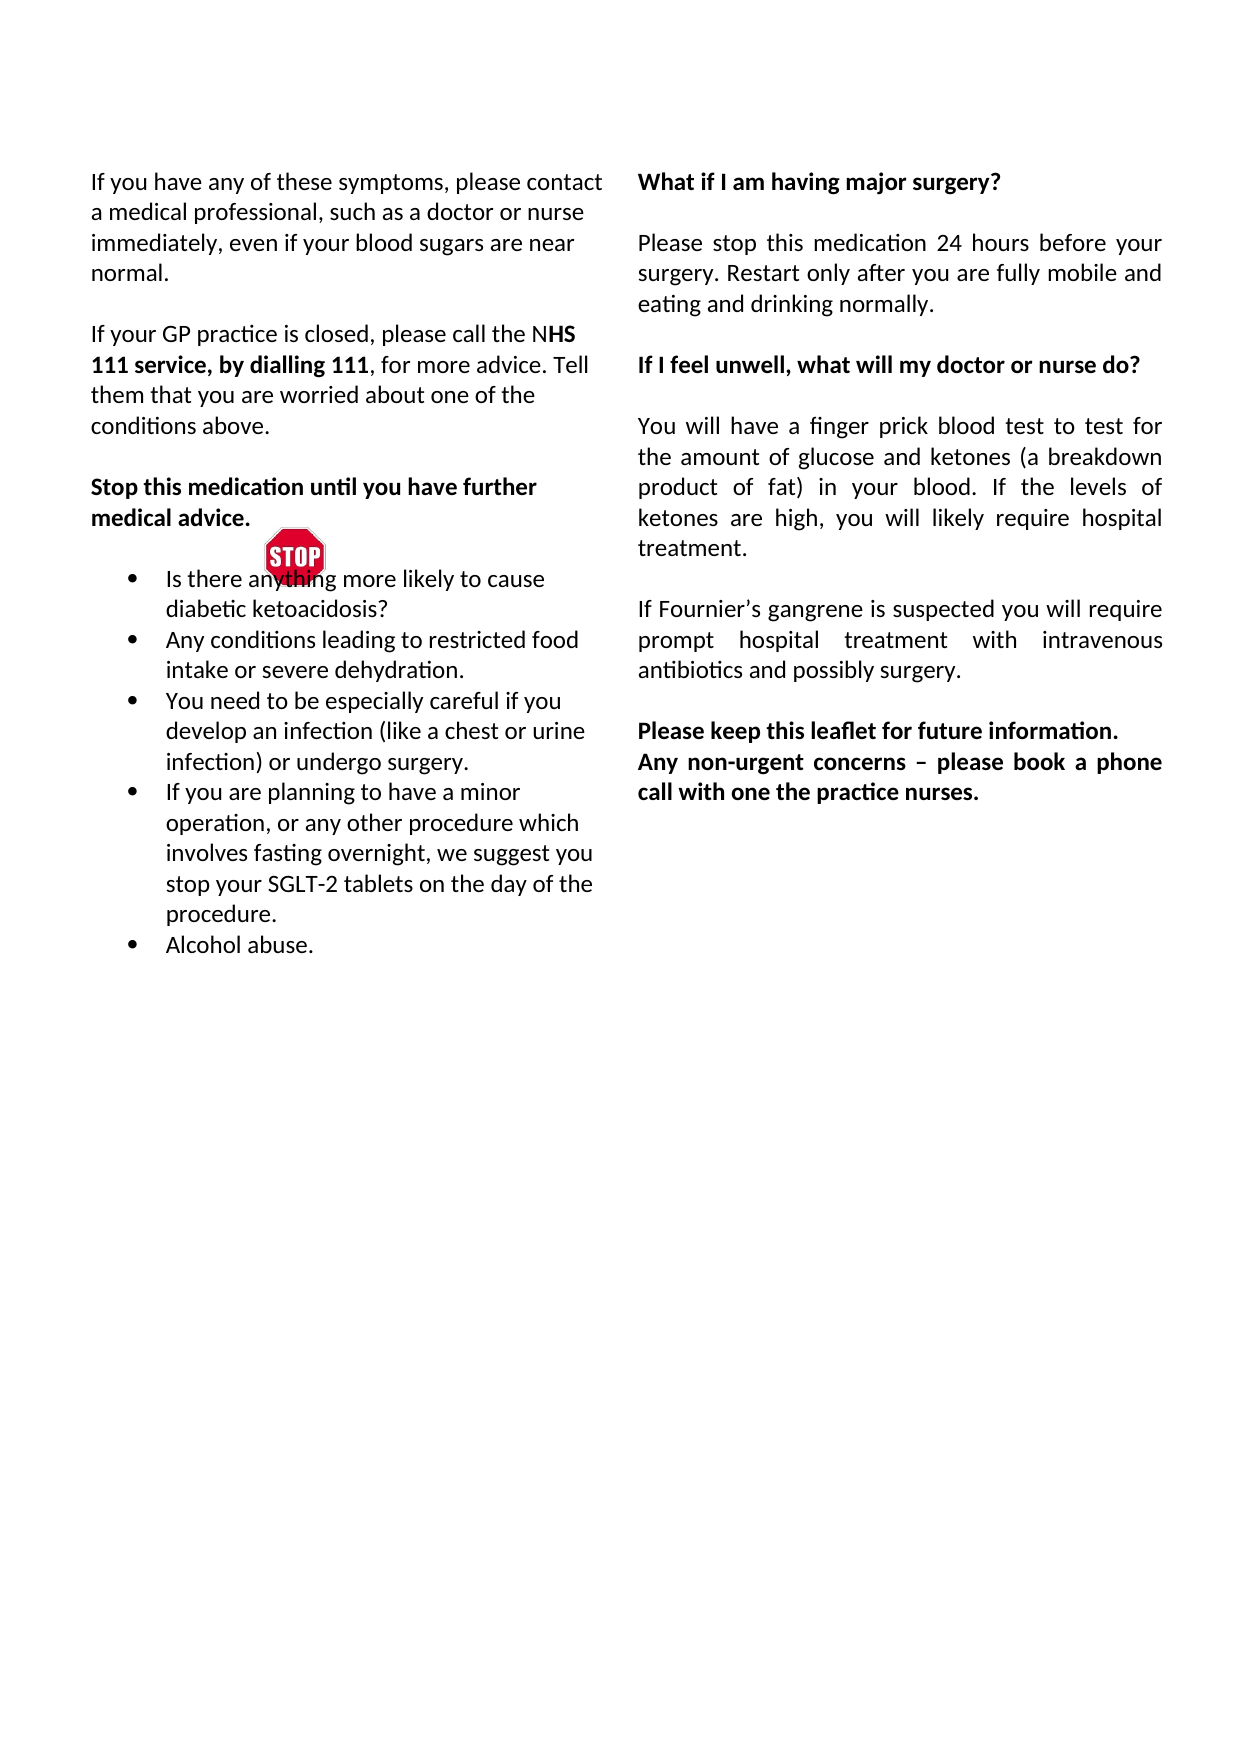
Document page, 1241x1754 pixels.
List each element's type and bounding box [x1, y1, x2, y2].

picture [262, 525, 327, 589]
